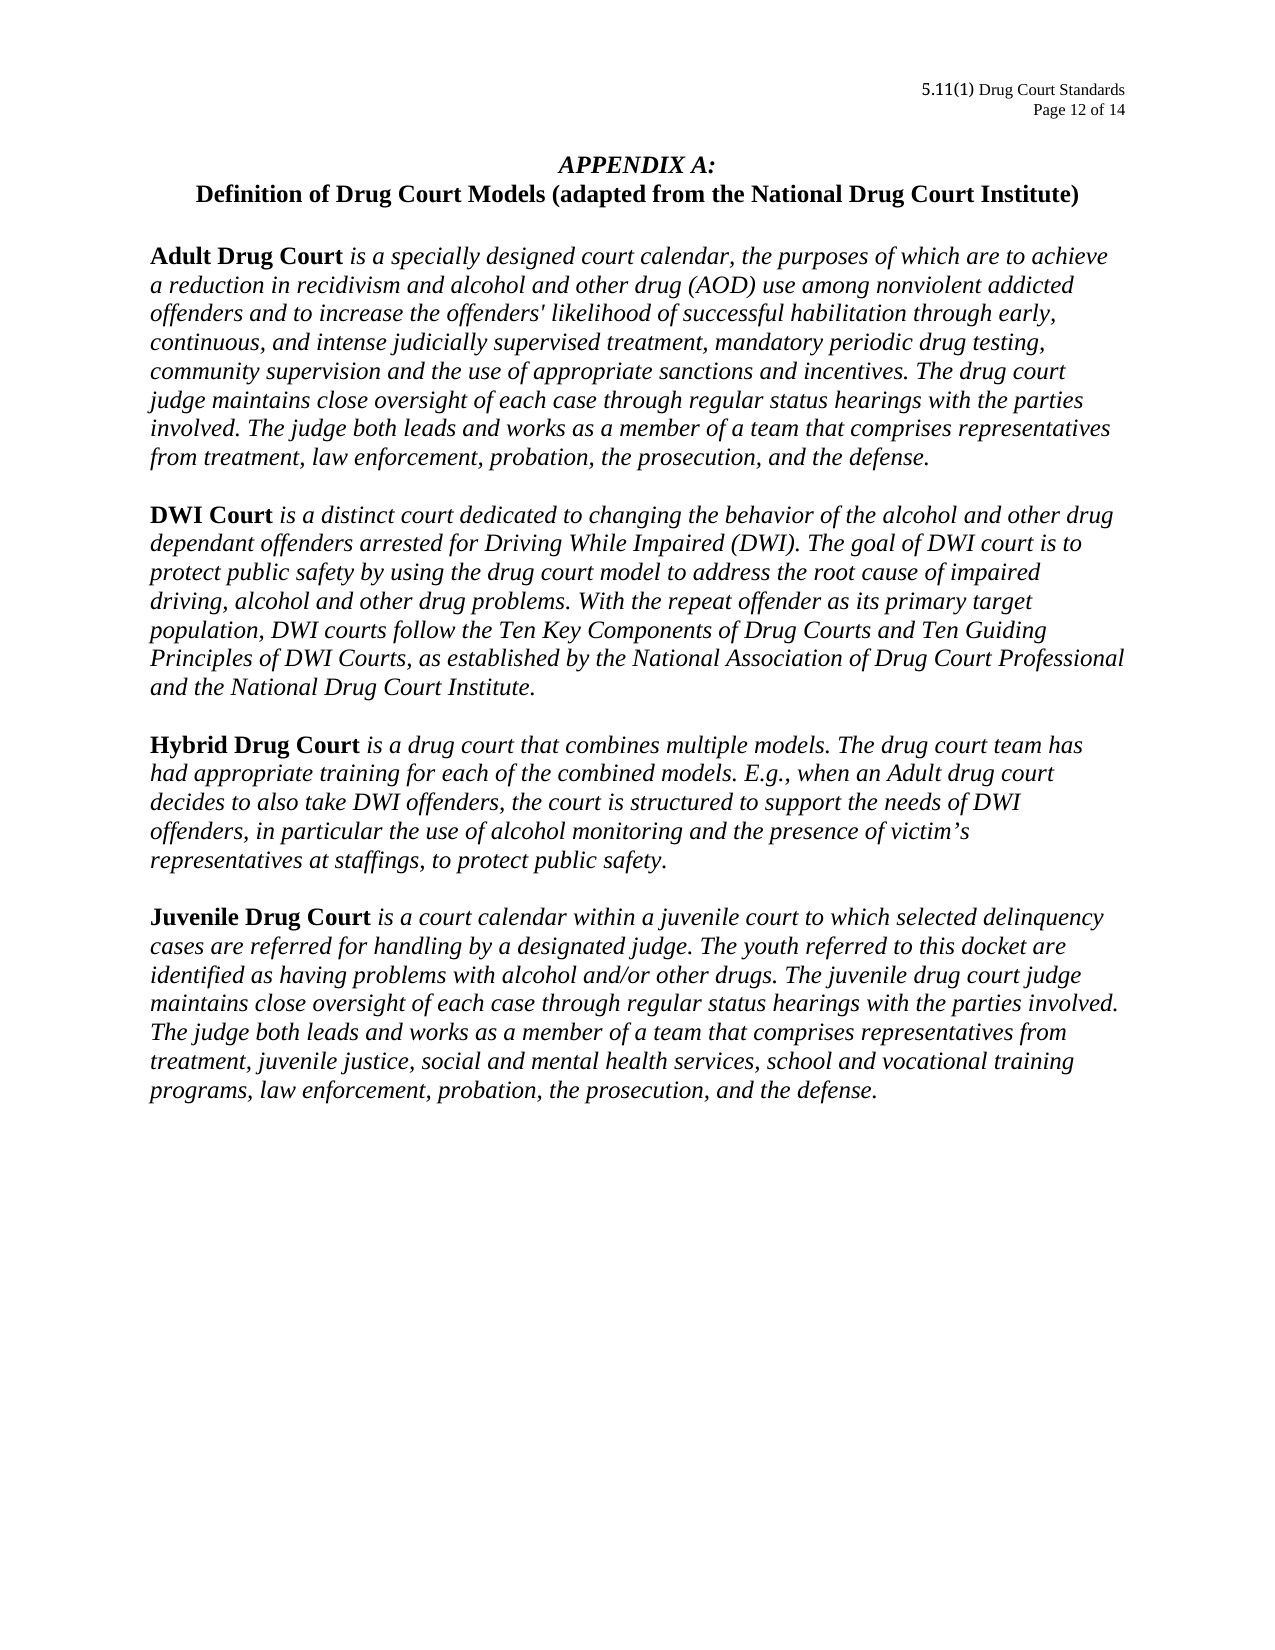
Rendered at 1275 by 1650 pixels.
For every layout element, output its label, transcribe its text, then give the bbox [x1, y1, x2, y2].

text Juvenile Drug Court is a court calendar within a juvenile court to which selected delinquency cases are referred for handling by a designated judge. The youth referred to this docket are identified as having problems with alcohol and/or other drugs. The juvenile drug court judge maintains close oversight of each case through regular status hearings with the parties involved. The judge both leads and works as a member of a team that comprises representatives from treatment, juvenile justice, social and mental health services, school and vocational training programs, law enforcement, probation, the prosecution, and the defense. [150, 902, 1125, 1103]
text Definition of Drug Court Models (adapted from the National Drug Court Institute) [150, 179, 1125, 207]
text APPENDIX A: [150, 150, 1125, 179]
text Hybrid Drug Court is a drug court that combines multiple models. The drug court team has had appropriate training for each of the combined models. E.g., when an Adult drug court decides to also take DWI offenders, the court is structured to support the needs of DWI offenders, in particular the use of alcohol monitoring and the presence of victim’s representatives at staffings, to protect public safety. [150, 730, 1125, 873]
text DWI Court is a distinct court dedicated to changing the behavior of the alcohol and other drug dependant offenders arrested for Driving While Impaired (DWI). The goal of DWI court is to protect public safety by using the drug court model to address the root cause of impaired driving, alcohol and other drug problems. With the repeat offender as its primary target population, DWI courts follow the Ten Key Components of Drug Courts and Ten Guiding Principles of DWI Courts, as established by the National Association of Drug Court Professional and the National Drug Court Institute. [150, 500, 1125, 701]
text Adult Drug Court is a specially designed court calendar, the purposes of which are to achieve a reduction in recidivism and alcohol and other drug (AOD) use among nonviolent addicted offenders and to increase the offenders' likelihood of successful habilitation through early, continuous, and intense judicially supervised treatment, mandatory periodic drug testing, community supervision and the use of appropriate sanctions and incentives. The drug court judge maintains close oversight of each case through regular status hearings with the parties involved. The judge both leads and works as a member of a team that comprises representatives from treatment, law enforcement, probation, the prosecution, and the defense. [150, 241, 1125, 471]
